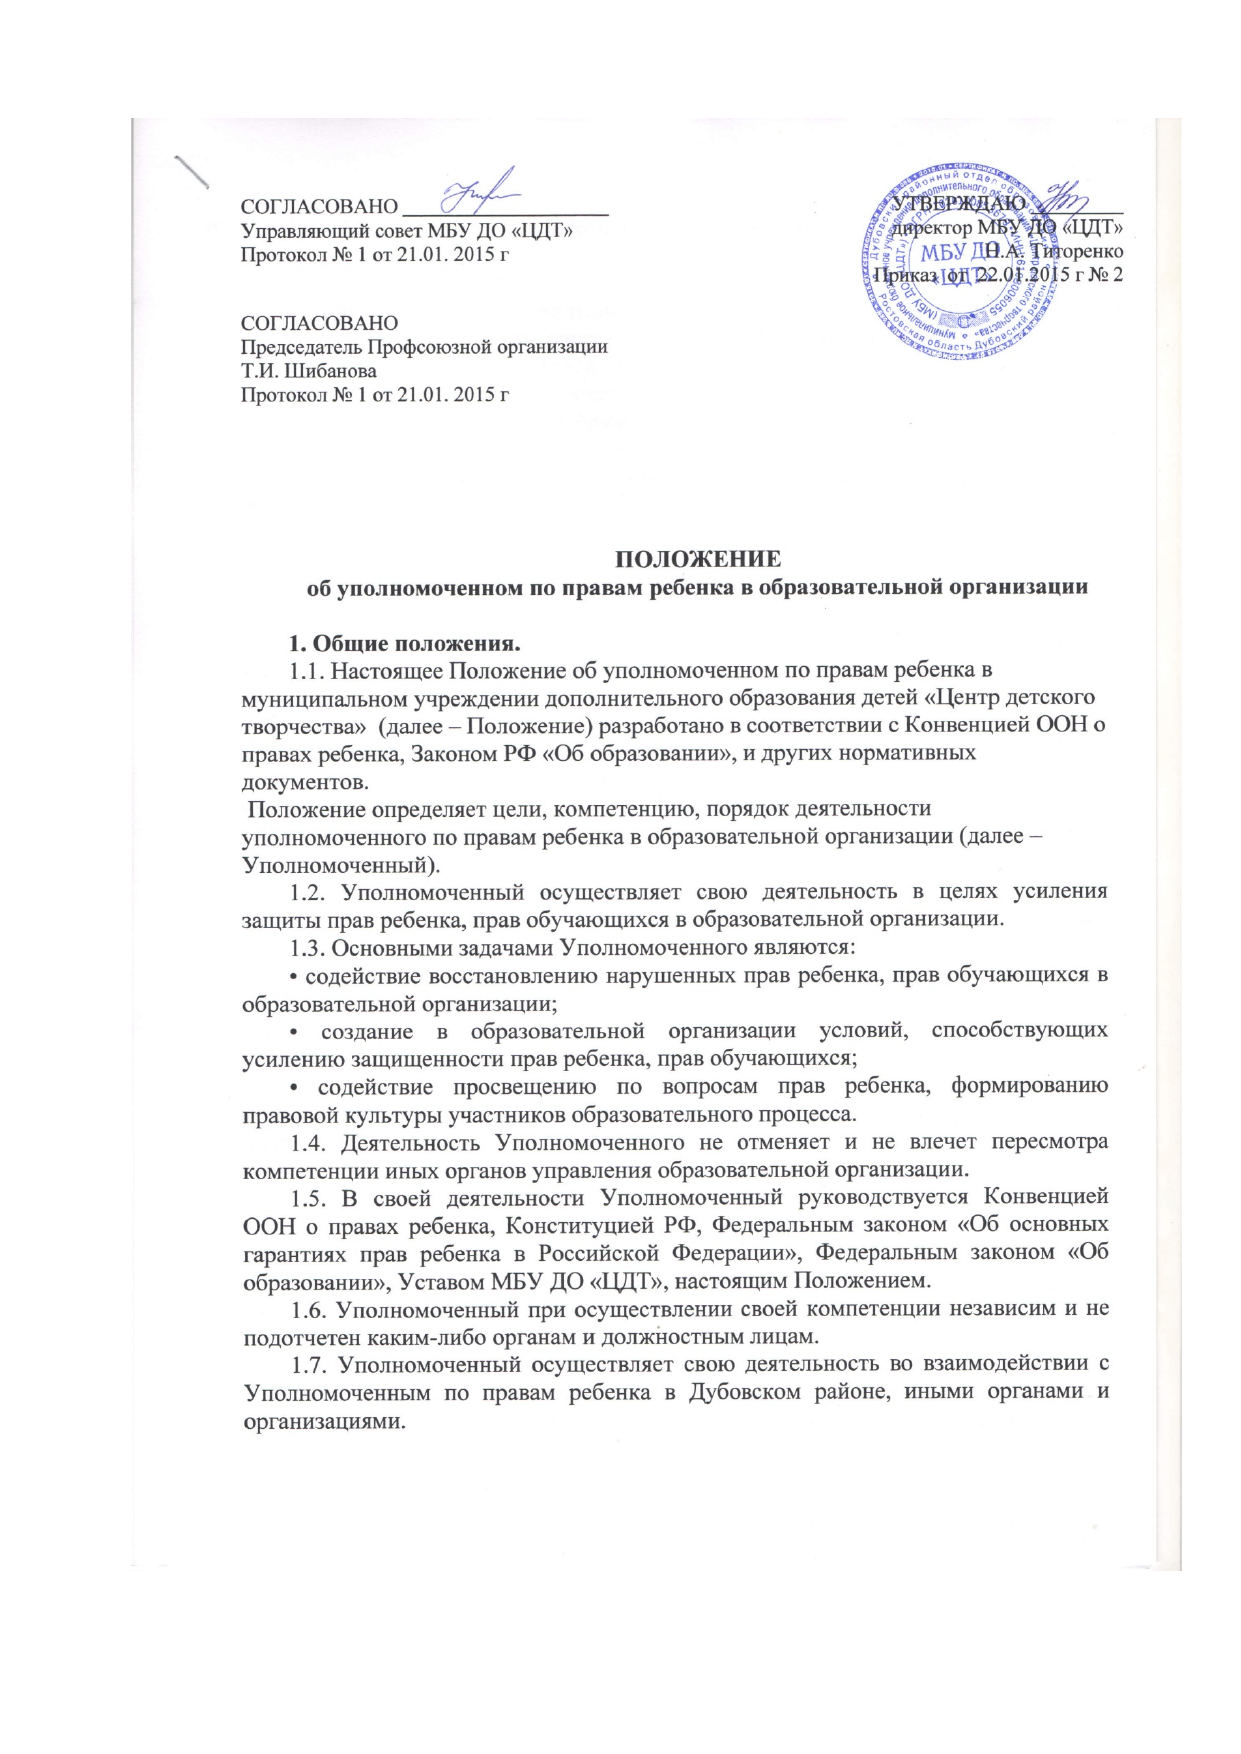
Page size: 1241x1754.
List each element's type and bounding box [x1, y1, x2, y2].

picture [131, 118, 1182, 1571]
